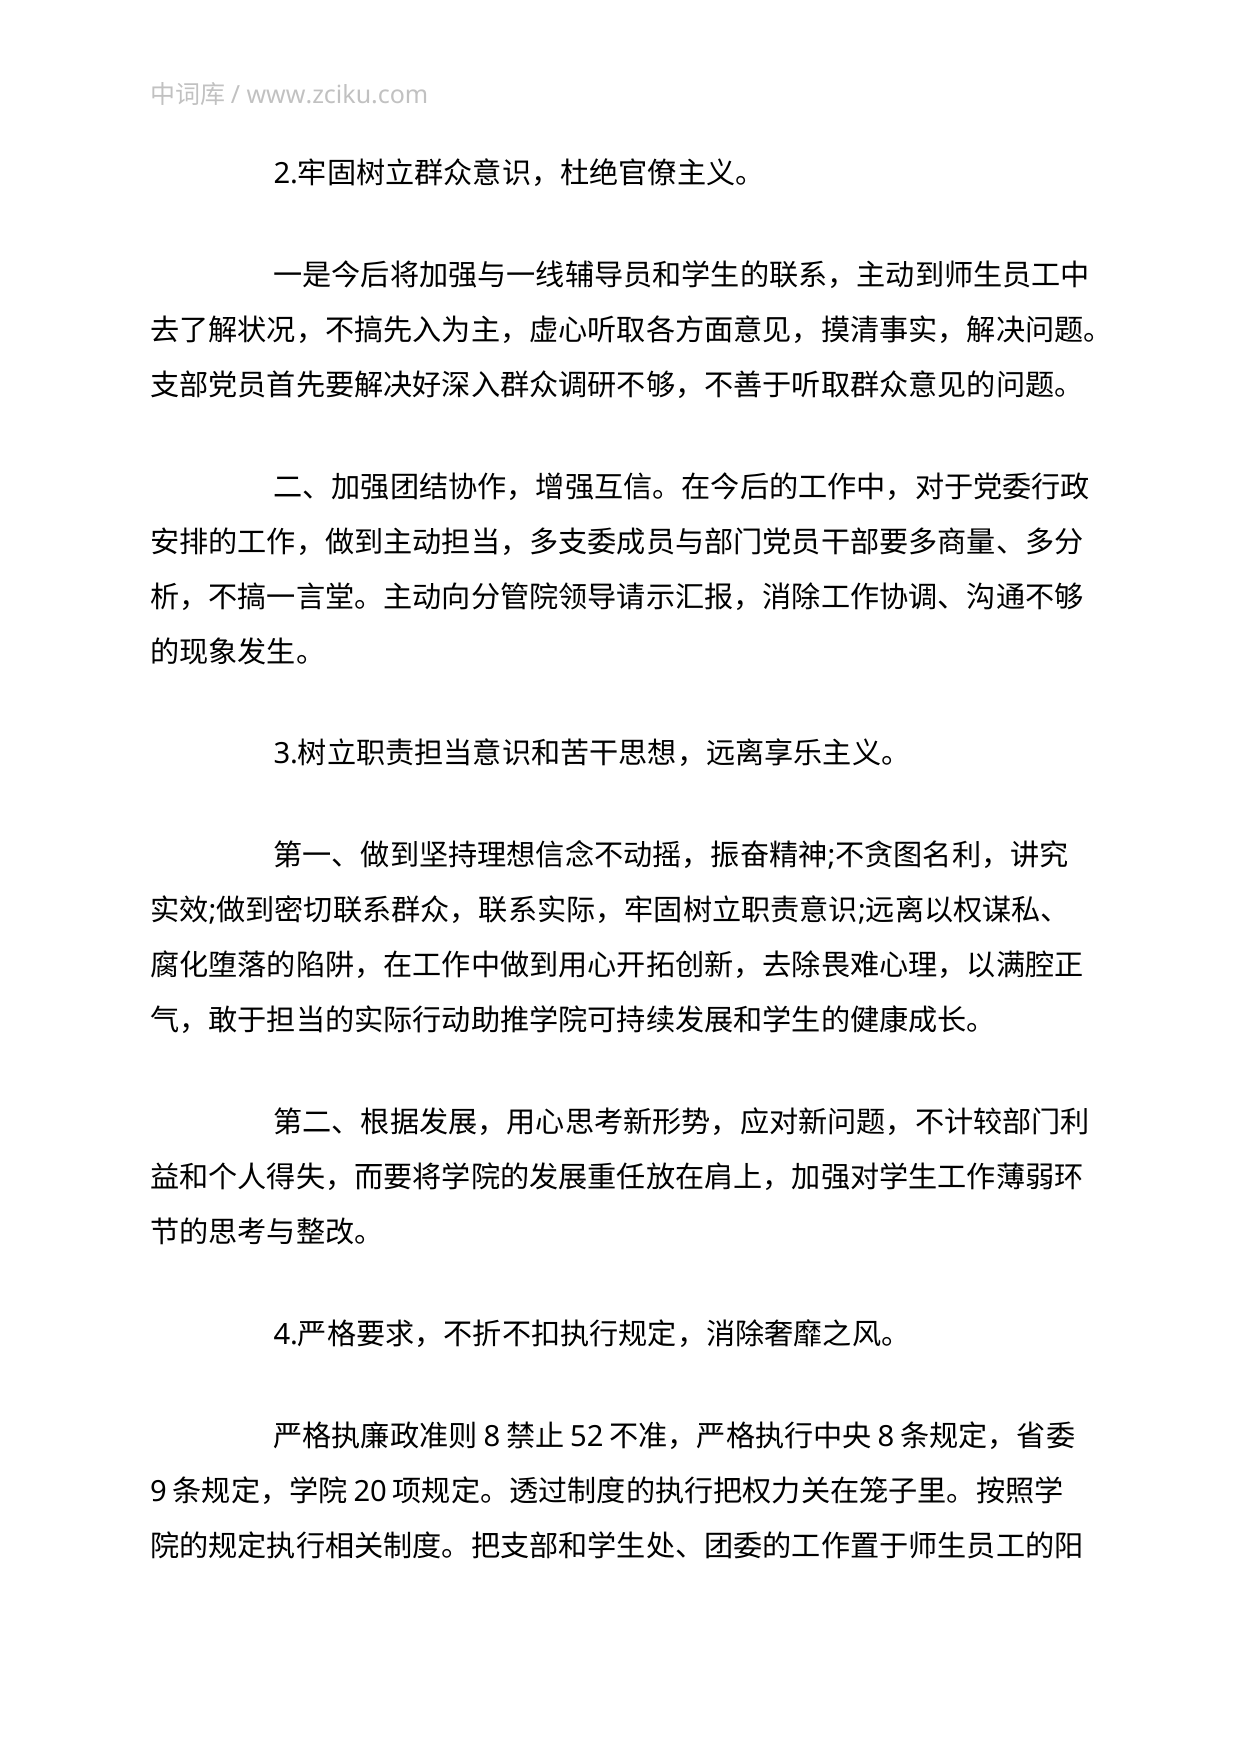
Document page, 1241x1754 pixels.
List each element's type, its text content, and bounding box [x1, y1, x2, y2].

text 3.树立职责担当意识和苦干思想，远离享乐主义。 [150, 730, 1090, 772]
text 第二、根据发展，用心思考新形势，应对新问题，不计较部门利益和个人得失，而要将学院的发展重任放在肩上，加强对学生工作薄弱环节的思考与整改。 [150, 1099, 1090, 1251]
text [150, 1412, 1090, 1564]
text 4.严格要求，不折不扣执行规定，消除奢靡之风。 [150, 1310, 1090, 1353]
text 二、加强团结协作，增强互信。在今后的工作中，对于党委行政安排的工作，做到主动担当，多支委成员与部门党员干部要多商量、多分析，不搞一言堂。主动向分管院领导请示汇报，消除工作协调、沟通不够的现象发生。 [150, 463, 1090, 671]
text 第一、做到坚持理想信念不动摇，振奋精神;不贪图名利，讲究实效;做到密切联系群众，联系实际，牢固树立职责意识;远离以权谋私、腐化堕落的陷阱，在工作中做到用心开拓创新，去除畏难心理，以满腔正气，敢于担当的实际行动助推学院可持续发展和学生的健康成长。 [150, 832, 1090, 1039]
text 一是今后将加强与一线辅导员和学生的联系，主动到师生员工中去了解状况，不搞先入为主，虚心听取各方面意见，摸清事实，解决问题。支部党员首先要解决好深入群众调研不够，不善于听取群众意见的问题。 [150, 252, 1090, 404]
text 2.牢固树立群众意识，杜绝官僚主义。 [150, 150, 1090, 192]
